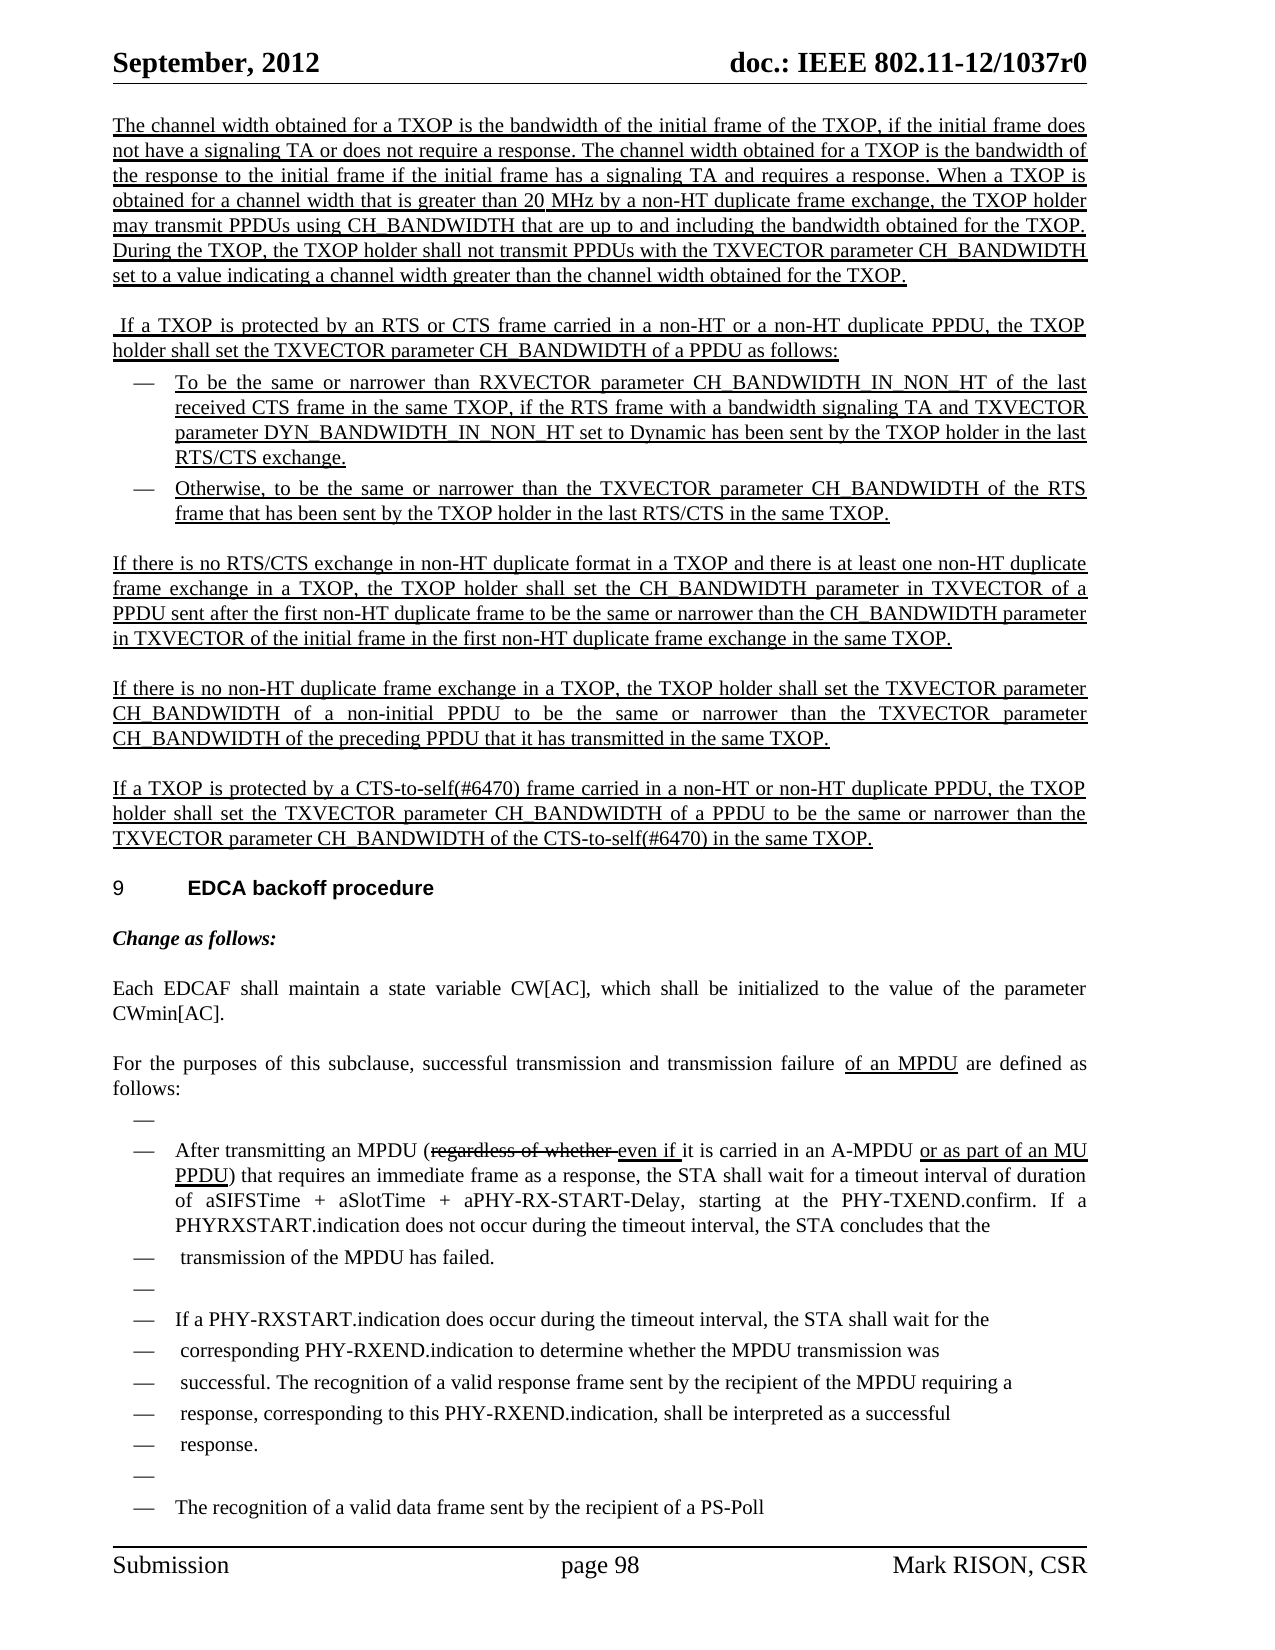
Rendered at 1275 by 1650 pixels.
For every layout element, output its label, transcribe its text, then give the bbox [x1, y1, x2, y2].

text If there is no non-HT duplicate frame exchange in a TXOP, the TXOP holder shall set the TXVECTOR parameter CH_BANDWIDTH of a non-initial PPDU to be the same or narrower than the TXVECTOR parameter CH_BANDWIDTH of the preceding PPDU that it has transmitted in the same TXOP. [112, 723, 1087, 750]
list The recognition of a valid data frame sent by the recipient of a PS-Poll [133, 1494, 1087, 1519]
list After transmitting an MPDU (regardless of whether even if it is carried in an A-MPDU or as part of an MU PPDU) that requires an immediate frame as a response, the STA shall wait for a timeout interval of duration of aSIFSTime + aSlotTime + aPHY-RX-START-Delay, starting at the PHY-TXEND.confirm. If a PHYRXSTART.indication does not occur during the timeout interval, the STA concludes that the [133, 1137, 1087, 1237]
list corresponding PHY-RXEND.indication to determine whether the MPDU transmission was [133, 1337, 1087, 1362]
list response, corresponding to this PHY-RXEND.indication, shall be interpreted as a successful [133, 1400, 1087, 1425]
text For the purposes of this subclause, successful transmission and transmission failure of an MPDU are defined as follows: [112, 1050, 1087, 1100]
list Otherwise, to be the same or narrower than the TXVECTOR parameter CH_BANDWIDTH of the RTS frame that has been sent by the TXOP holder in the last RTS/CTS in the same TXOP. [133, 475, 1087, 525]
text Change as follows: [112, 925, 1087, 950]
text If there is no non-HT duplicate frame exchange in a TXOP, the TXOP holder shall set the TXVECTOR parameter CH_BANDWIDTH of a non-initial PPDU to be the same or narrower than the TXVECTOR parameter CH_BANDWIDTH of the preceding PPDU that it has transmitted in the same TXOP. [112, 698, 1087, 722]
text If a TXOP is protected by an RTS or CTS frame carried in a non-HT or a non-HT duplicate PPDU, the TXOP holder shall set the TXVECTOR parameter CH_BANDWIDTH of a PPDU as follows: [112, 312, 1087, 362]
text If there is no RTS/CTS exchange in non-HT duplicate format in a TXOP and there is at least one non-HT duplicate frame exchange in a TXOP, the TXOP holder shall set the CH_BANDWIDTH parameter in TXVECTOR of a PPDU sent after the first non-HT duplicate frame to be the same or narrower than the CH_BANDWIDTH parameter in TXVECTOR of the initial frame in the first non-HT duplicate frame exchange in the same TXOP. [112, 623, 1087, 650]
text Each EDCAF shall maintain a state variable CW[AC], which shall be initialized to the value of the parameter CWmin[AC]. [112, 975, 1087, 1025]
list EDCA backoff procedure [112, 875, 1087, 900]
list transmission of the MPDU has failed. [133, 1244, 1087, 1269]
list successful. The recognition of a valid response frame sent by the recipient of the MPDU requiring a [133, 1369, 1087, 1394]
list response. [133, 1431, 1087, 1456]
text The channel width obtained for a TXOP is the bandwidth of the initial frame of the TXOP, if the initial frame does not have a signaling TA or does not require a response. The channel width obtained for a TXOP is the bandwidth of the response to the initial frame if the initial frame has a signaling TA and requires a response. When a TXOP is obtained for a channel width that is greater than 20 MHz by a non-HT duplicate frame exchange, the TXOP holder may transmit PPDUs using CH_BANDWIDTH that are up to and including the bandwidth obtained for the TXOP. During the TXOP, the TXOP holder shall not transmit PPDUs with the TXVECTOR parameter CH_BANDWIDTH set to a value indicating a channel width greater than the channel width obtained for the TXOP. [112, 210, 1087, 259]
text If there is no non-HT duplicate frame exchange in a TXOP, the TXOP holder shall set the TXVECTOR parameter CH_BANDWIDTH of a non-initial PPDU to be the same or narrower than the TXVECTOR parameter CH_BANDWIDTH of the preceding PPDU that it has transmitted in the same TXOP. [112, 675, 1087, 697]
list To be the same or narrower than RXVECTOR parameter CH_BANDWIDTH_IN_NON_HT of the last received CTS frame in the same TXOP, if the RTS frame with a bandwidth signaling TA and TXVECTOR parameter DYN_BANDWIDTH_IN_NON_HT set to Dynamic has been sent by the TXOP holder in the last RTS/CTS exchange. [133, 369, 1087, 469]
text If a TXOP is protected by a CTS-to-self(#6470) frame carried in a non-HT or non-HT duplicate PPDU, the TXOP holder shall set the TXVECTOR parameter CH_BANDWIDTH of a PPDU to be the same or narrower than the TXVECTOR parameter CH_BANDWIDTH of the CTS-to-self(#6470) in the same TXOP. [112, 823, 1087, 850]
text If a TXOP is protected by a CTS-to-self(#6470) frame carried in a non-HT or non-HT duplicate PPDU, the TXOP holder shall set the TXVECTOR parameter CH_BANDWIDTH of a PPDU to be the same or narrower than the TXVECTOR parameter CH_BANDWIDTH of the CTS-to-self(#6470) in the same TXOP. [112, 775, 1087, 822]
list If a PHY-RXSTART.indication does occur during the timeout interval, the STA shall wait for the [133, 1306, 1087, 1331]
